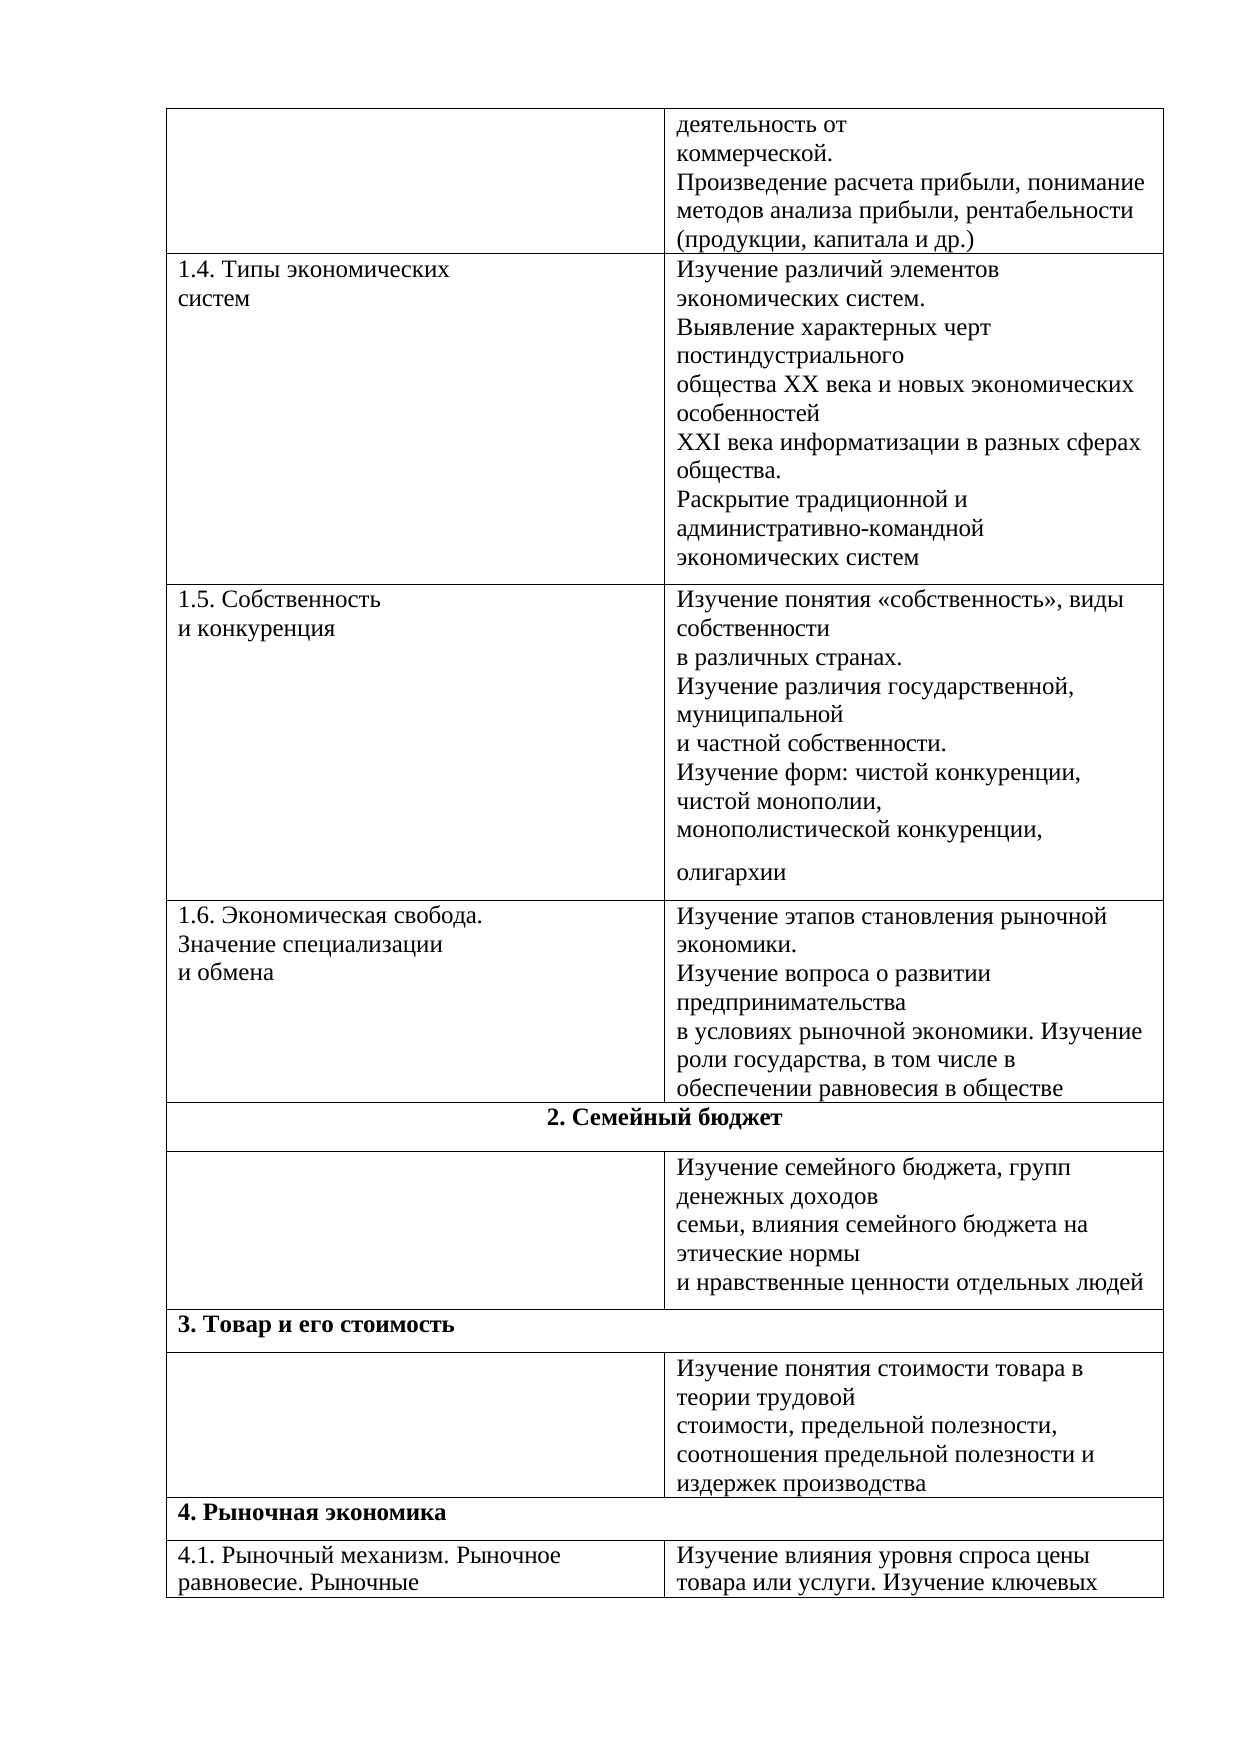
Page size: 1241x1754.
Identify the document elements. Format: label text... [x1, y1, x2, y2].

table_cell 1.6. Экономическая свобода. Значение специализации и обмена [167, 901, 664, 1102]
table_cell [167, 1353, 664, 1497]
table_cell 3. Товар и его стоимость [167, 1310, 1163, 1352]
table_cell 1.4. Типы экономических систем [167, 254, 664, 583]
table_header [167, 109, 664, 253]
table_header деятельность от коммерческой. Произведение расчета прибыли, понимание методов анализа прибыли, рентабельности (продукции, капитала и др.) [665, 109, 1163, 253]
table_cell Изучение этапов становления рыночной экономики. Изучение вопроса о развитии предпринимательства в условиях рыночной экономики. Изучение роли государства, в том числе в обеспечении равновесия в обществе [665, 901, 1163, 1102]
table_cell Изучение понятия «собственность», виды собственности в различных странах. Изучение различия государственной, муниципальной и частной собственности. Изучение форм: чистой конкуренции, чистой монополии, монополистической конкуренции, олигархии [665, 585, 1163, 900]
table_cell [167, 1152, 664, 1309]
table_cell Изучение различий элементов экономических систем. Выявление характерных черт постиндустриального общества ХХ века и новых экономических особенностей ХХI века информатизации в разных сферах общества. Раскрытие традиционной и административно-командной экономических систем [665, 254, 1163, 583]
table_cell 4.1. Рыночный механизм. Рыночное равновесие. Рыночные [167, 1541, 664, 1597]
table_cell Изучение семейного бюджета, групп денежных доходов семьи, влияния семейного бюджета на этические нормы и нравственные ценности отдельных людей [665, 1152, 1163, 1309]
table_cell 2. Семейный бюджет [167, 1103, 1163, 1151]
table_cell 1.5. Собственность и конкуренция [167, 585, 664, 900]
table_cell 4. Рыночная экономика [167, 1498, 1163, 1540]
table_cell Изучение влияния уровня спроса цены товара или услуги. Изучение ключевых [665, 1541, 1163, 1597]
table_cell Изучение понятия стоимости товара в теории трудовой стоимости, предельной полезности, соотношения предельной полезности и издержек производства [665, 1353, 1163, 1497]
